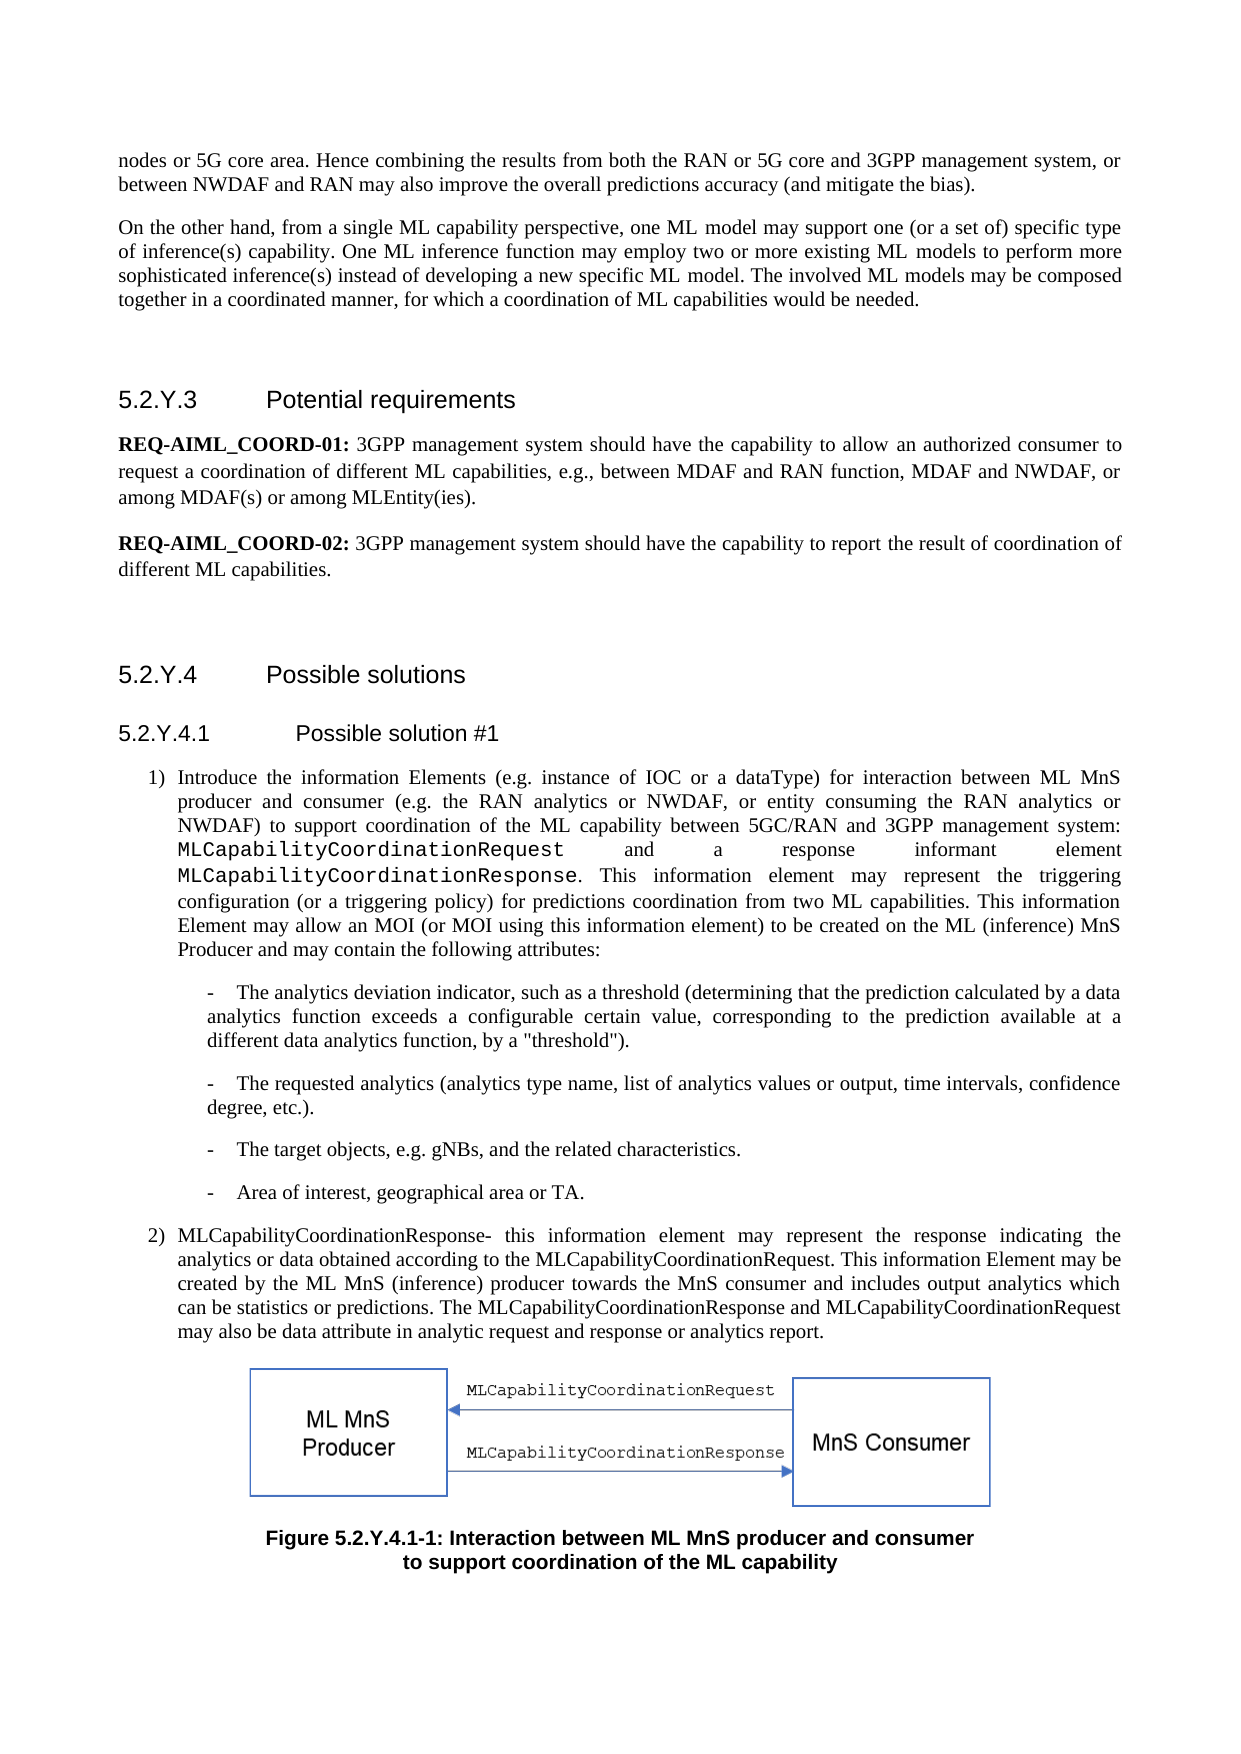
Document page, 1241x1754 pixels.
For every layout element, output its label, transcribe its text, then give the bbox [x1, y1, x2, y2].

text 1) Introduce the information Elements (e.g. instance of IOC or a dataType) for interaction between ML MnS producer and consumer (e.g. the RAN analytics or NWDAF, or entity consuming the RAN analytics or NWDAF) to support coordination of the ML capability between 5GC/RAN and 3GPP management system: MLCapabilityCoordinationRequest and a response informant element MLCapabilityCoordinationResponse. This information element may represent the triggering configuration (or a triggering policy) for predictions coordination from two ML capabilities. This information Element may allow an MOI (or MOI using this information element) to be created on the ML (inference) MnS Producer and may contain the following attributes: [148, 765, 1122, 961]
subtitle 5.2.Y.3 Potential requirements [118, 385, 1122, 414]
text - The target objects, e.g. gNBs, and the related characteristics. [207, 1137, 1122, 1161]
text Figure 5.2.Y.4.1-1: Interaction between ML MnS producer and consumer to support coordination of the ML capability [118, 1526, 1122, 1574]
text - The analytics deviation indicator, such as a threshold (determining that the prediction calculated by a data analytics function exceeds a configurable certain value, corresponding to the prediction available at a different data analytics function, by a "threshold"). [207, 979, 1122, 1052]
text On the other hand, from a single ML capability perspective, one ML model may support one (or a set of) specific type of inference(s) capability. One ML inference function may employ two or more existing ML models to perform more sophisticated inference(s) instead of developing a new specific ML model. The involved ML models may be composed together in a coordinated manner, for which a coordination of ML capabilities would be needed. [118, 214, 1122, 311]
picture [249, 1368, 991, 1507]
text 2) MLCapabilityCoordinationResponse- this information element may represent the response indicating the analytics or data obtained according to the MLCapabilityCoordinationRequest. This information Element may be created by the ML MnS (inference) producer towards the MnS consumer and includes output analytics which can be statistics or predictions. The MLCapabilityCoordinationResponse and MLCapabilityCoordinationRequest may also be data attribute in analytic request and response or analytics report. [148, 1223, 1122, 1343]
text - Area of interest, geographical area or TA. [207, 1180, 1122, 1204]
subtitle 5.2.Y.4.1 Possible solution #1 [118, 720, 1122, 746]
text - The requested analytics (analytics type name, list of analytics values or output, time intervals, confidence degree, etc.). [207, 1071, 1122, 1119]
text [118, 148, 1122, 196]
text REQ-AIML_COORD-01: 3GPP management system should have the capability to allow an authorized consumer to request a coordination of different ML capabilities, e.g., between MDAF and RAN function, MDAF and NWDAF, or among MDAF(s) or among MLEntity(ies). [118, 432, 1122, 509]
subtitle 5.2.Y.4 Possible solutions [118, 660, 1122, 689]
text REQ-AIML_COORD-02: 3GPP management system should have the capability to report the result of coordination of different ML capabilities. [118, 531, 1122, 581]
